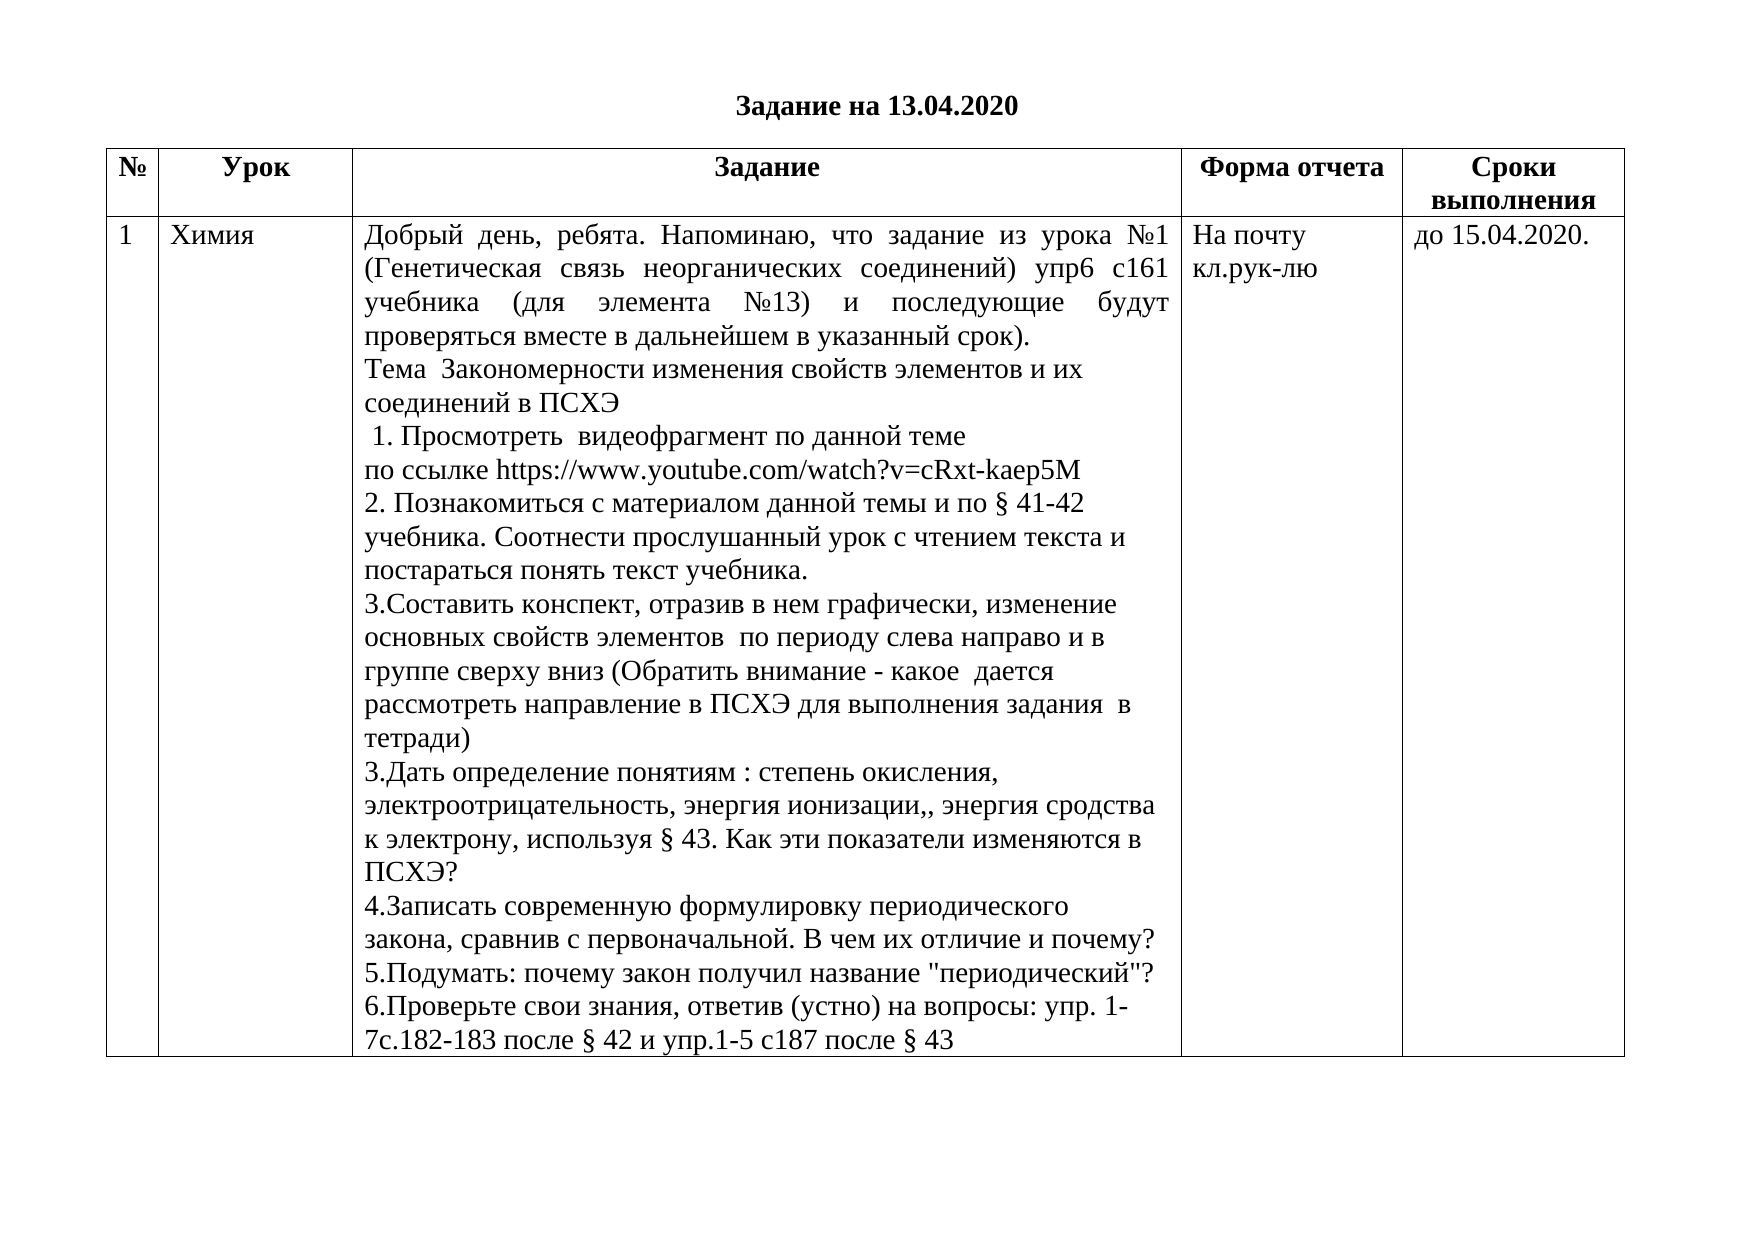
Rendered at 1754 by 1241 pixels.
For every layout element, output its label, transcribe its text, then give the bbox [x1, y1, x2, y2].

table_cell 1 [107, 217, 158, 1056]
table_header Задание [353, 149, 1181, 216]
table_header Урок [159, 149, 352, 216]
table_cell На почту кл.рук-лю [1182, 217, 1402, 1056]
table_header Форма отчета [1182, 149, 1402, 216]
table_cell до 15.04.2020. [1403, 217, 1624, 1056]
text Задание на 13.04.2020 [118, 88, 1636, 122]
table_cell Химия [159, 217, 352, 1056]
table_header Сроки выполнения [1403, 149, 1624, 216]
table_cell Добрый день, ребята. Напоминаю, что задание из урока №1 (Генетическая связь неорганических соединений) упр6 с161 учебника (для элемента №13) и последующие будут проверяться вместе в дальнейшем в указанный срок). Тема Закономерности изменения свойств элементов и их соединений в ПСХЭ 1. Просмотреть видеофрагмент по данной теме по ссылке https://www.youtube.com/watch?v=cRxt-kaep5M 2. Познакомиться с материалом данной темы и по § 41-42 учебника. Соотнести прослушанный урок с чтением текста и постараться понять текст учебника. 3.Составить конспект, отразив в нем графически, изменение основных свойств элементов по периоду слева направо и в группе сверху вниз (Обратить внимание - какое дается рассмотреть направление в ПСХЭ для выполнения задания в тетради) 3.Дать определение понятиям : степень окисления, электроотрицательность, энергия ионизации,, энергия сродства к электрону, используя § 43. Как эти показатели изменяются в ПСХЭ? 4.Записать современную формулировку периодического закона, сравнив с первоначальной. В чем их отличие и почему? 5.Подумать: почему закон получил название "периодический"? 6.Проверьте свои знания, ответив (устно) на вопросы: упр. 1-7с.182-183 после § 42 и упр.1-5 с187 после § 43 [353, 217, 1181, 1056]
table_header № [107, 149, 158, 216]
